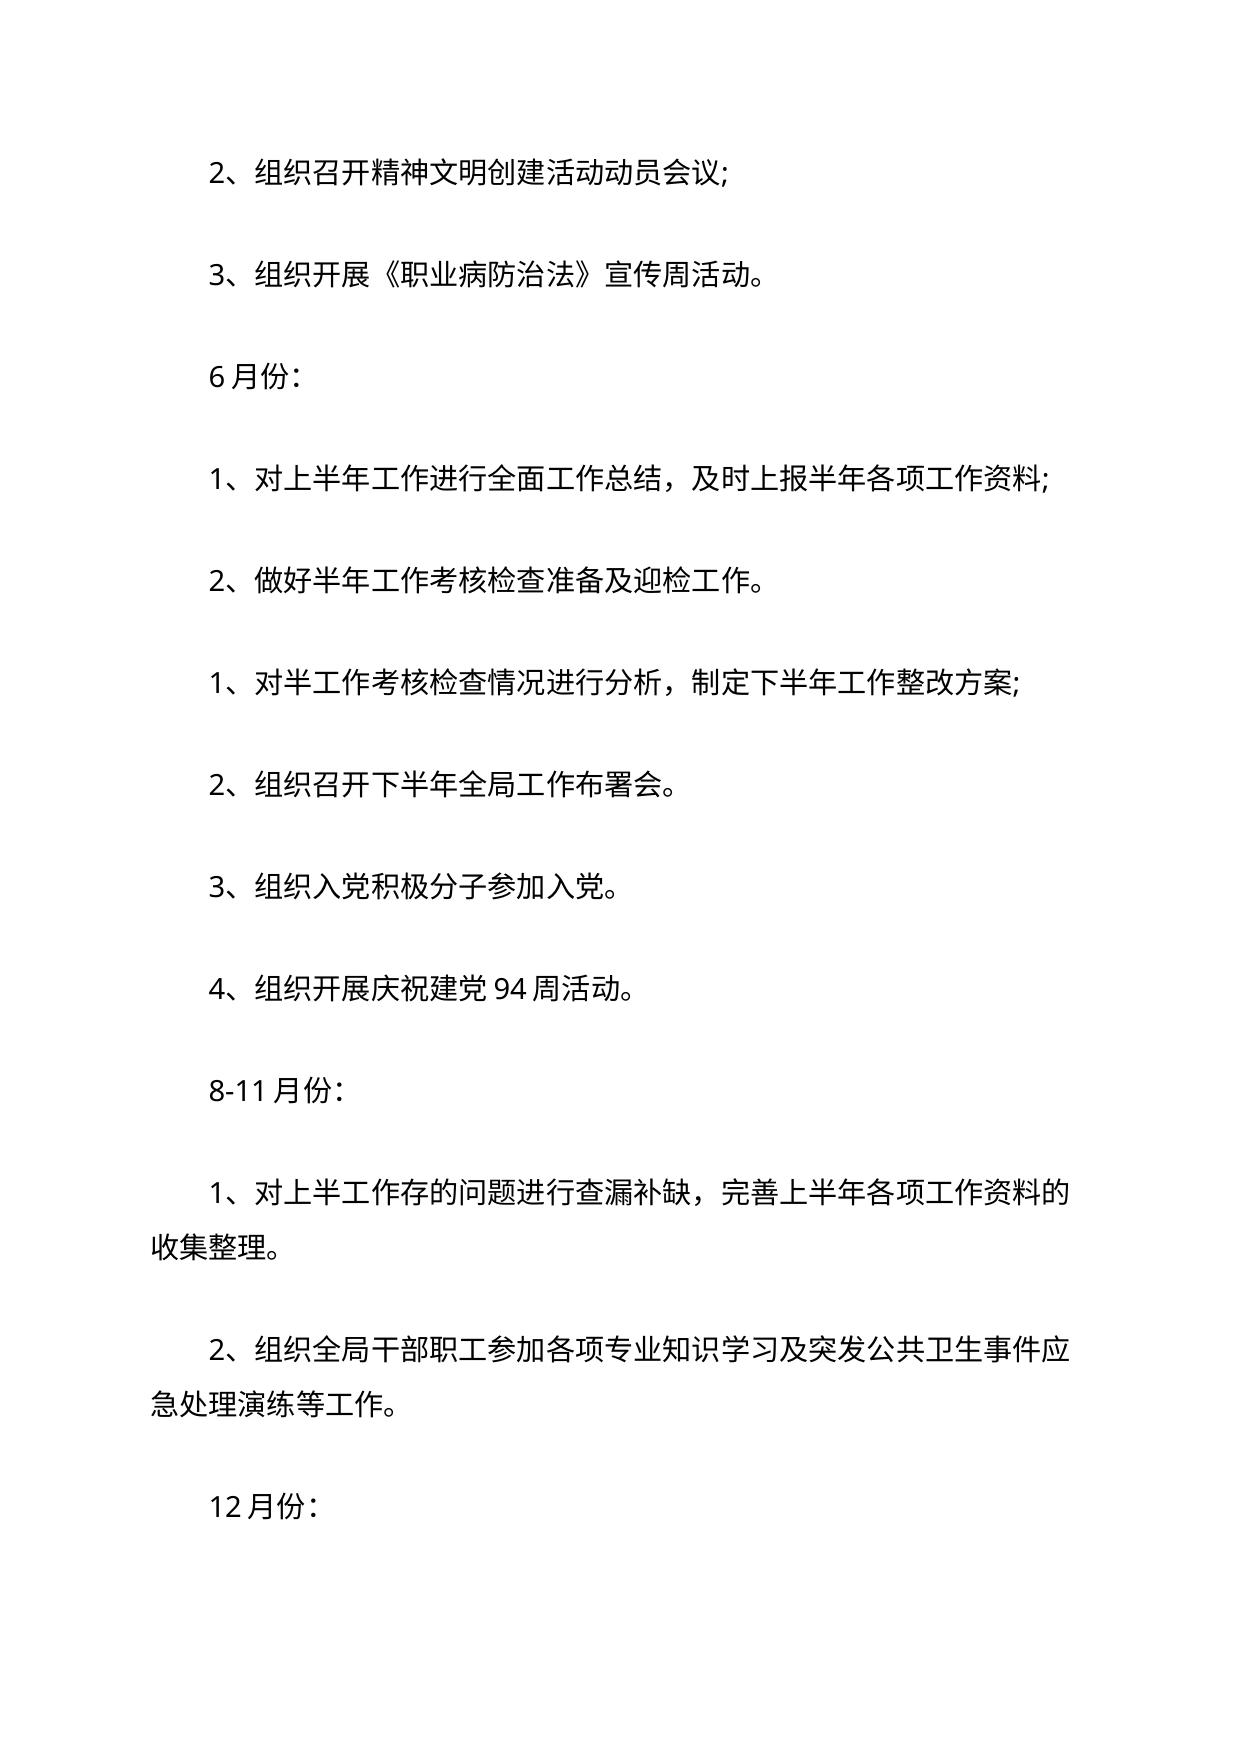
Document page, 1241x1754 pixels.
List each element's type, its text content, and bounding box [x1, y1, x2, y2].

text 1、对上半工作存的问题进行查漏补缺，完善上半年各项工作资料的收集整理。 [150, 1170, 1090, 1267]
text 2、组织召开精神文明创建活动动员会议; [150, 150, 1090, 192]
text 1、对上半年工作进行全面工作总结，及时上报半年各项工作资料; [150, 456, 1090, 498]
text 6月份： [150, 354, 1090, 396]
text 1、对半工作考核检查情况进行分析，制定下半年工作整改方案; [150, 660, 1090, 702]
text 4、组织开展庆祝建党94周活动。 [150, 966, 1090, 1008]
text 8-11月份： [150, 1068, 1090, 1110]
text 2、做好半年工作考核检查准备及迎检工作。 [150, 558, 1090, 600]
text 12月份： [150, 1483, 1090, 1526]
text 2、组织召开下半年全局工作布署会。 [150, 762, 1090, 804]
text 3、组织开展《职业病防治法》宣传周活动。 [150, 252, 1090, 294]
text 2、组织全局干部职工参加各项专业知识学习及突发公共卫生事件应急处理演练等工作。 [150, 1327, 1090, 1424]
text 3、组织入党积极分子参加入党。 [150, 864, 1090, 906]
